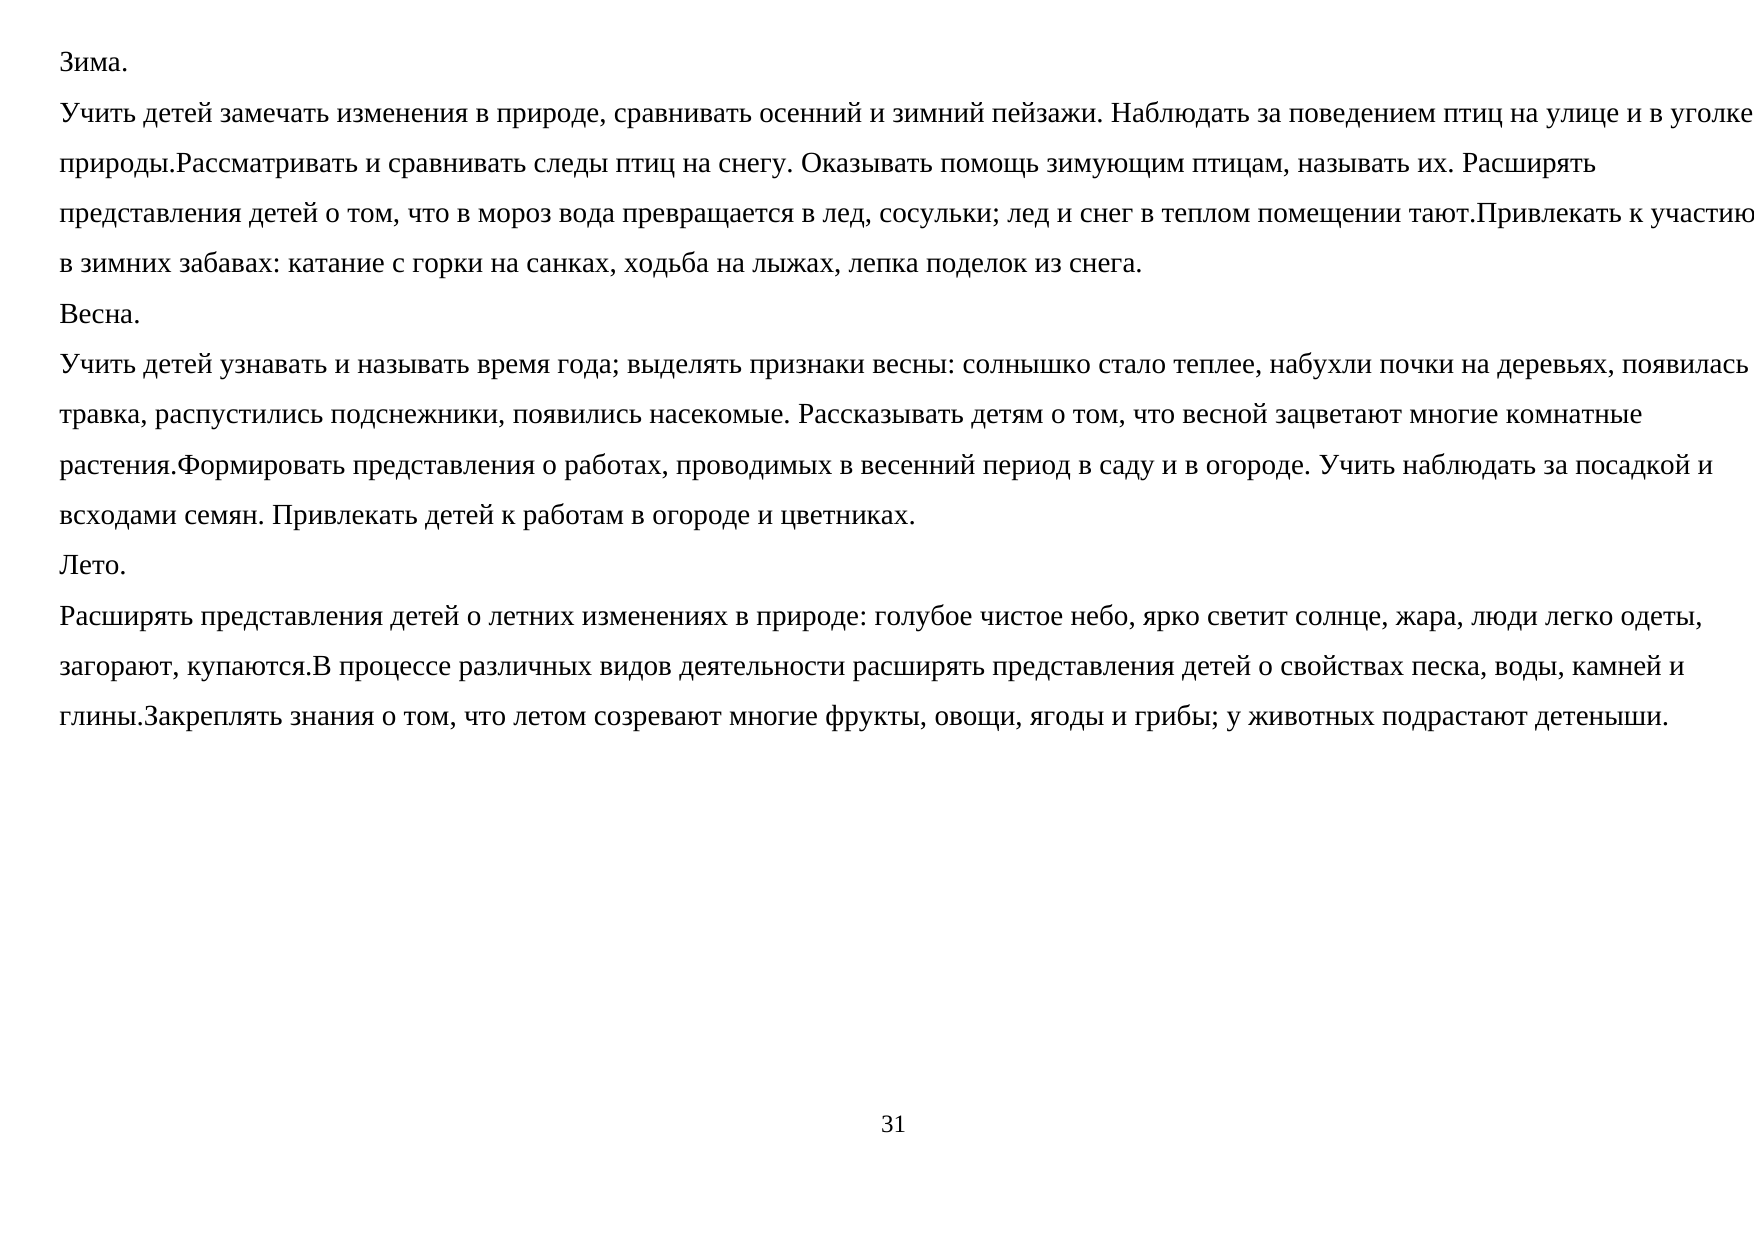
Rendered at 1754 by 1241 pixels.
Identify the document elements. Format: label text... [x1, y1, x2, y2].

text Весна. [59, 296, 1754, 329]
text Учить детей замечать изменения в природе, сравнивать осенний и зимний пейзажи. Наблюдать за поведением птиц на улице и в уголке природы.Рассматривать и сравнивать следы птиц на снегу. Оказывать помощь зимующим птицам, называть их. Расширять представления детей о том, что в мороз вода превращается в лед, сосульки; лед и снег в теплом помещении тают.Привлекать к участию в зимних забавах: катание с горки на санках, ходьба на лыжах, лепка поделок из снега. [59, 95, 1754, 279]
text Учить детей узнавать и называть время года; выделять признаки весны: солнышко стало теплее, набухли почки на деревьях, появилась травка, распустились подснежники, появились насекомые. Рассказывать детям о том, что весной зацветают многие комнатные растения.Формировать представления о работах, проводимых в весенний период в саду и в огороде. Учить наблюдать за посадкой и всходами семян. Привлекать детей к работам в огороде и цветниках. [59, 346, 1754, 531]
text Зима. [59, 44, 1754, 78]
text Расширять представления детей о летних изменениях в природе: голубое чистое небо, ярко светит солнце, жара, люди легко одеты, загорают, купаются.В процессе различных видов деятельности расширять представления детей о свойствах песка, воды, камней и глины.Закреплять знания о том, что летом созревают многие фрукты, овощи, ягоды и грибы; у животных подрастают детеныши. [59, 598, 1754, 732]
text Лето. [59, 547, 1754, 581]
